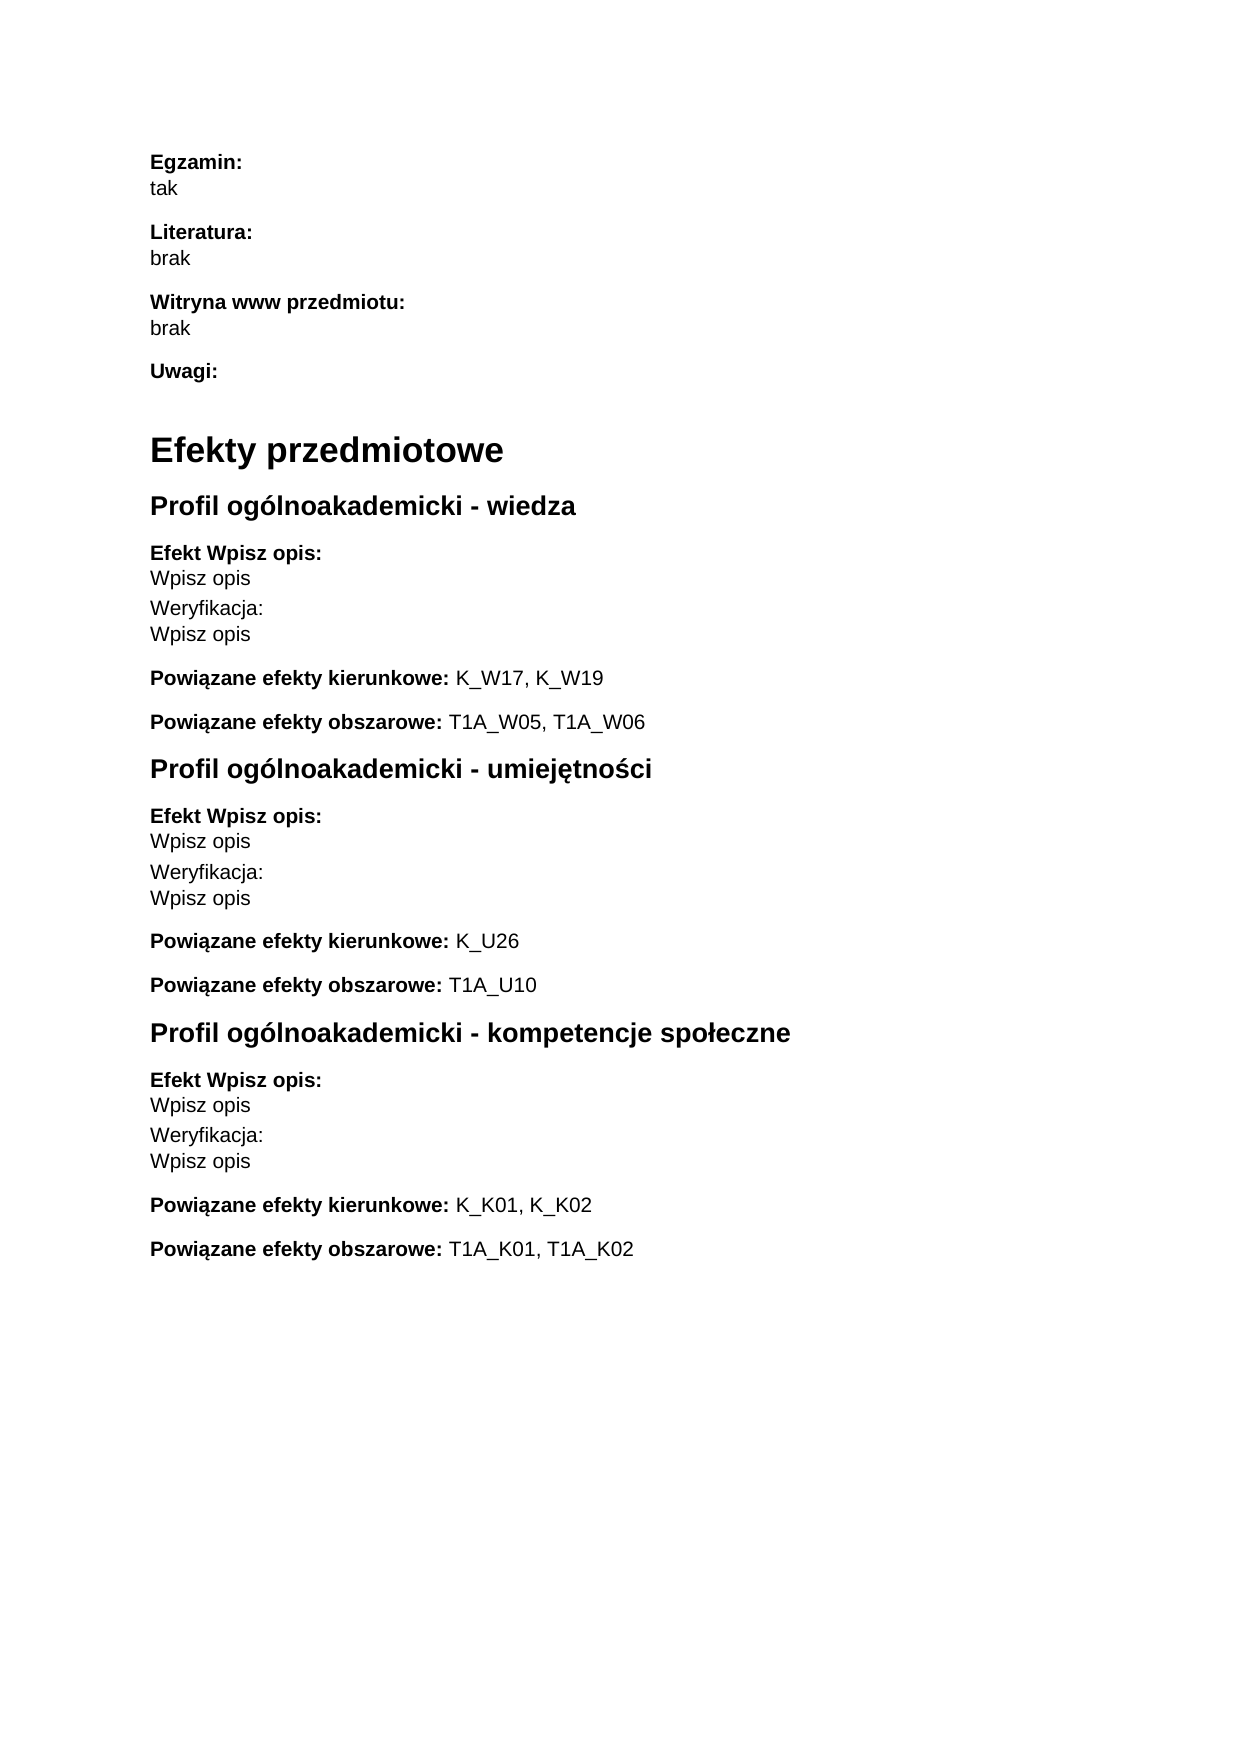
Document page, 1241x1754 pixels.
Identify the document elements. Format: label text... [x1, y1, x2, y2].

text Wpisz opis [150, 566, 1090, 590]
text Efekt Wpisz opis: [150, 1068, 1090, 1092]
text Efekt Wpisz opis: [150, 804, 1090, 828]
text brak [150, 246, 1090, 270]
text Powiązane efekty kierunkowe: K_W17, K_W19 [150, 666, 1090, 690]
text Powiązane efekty obszarowe: T1A_K01, T1A_K02 [150, 1237, 1090, 1261]
text Weryfikacja: [150, 1123, 1090, 1147]
text Powiązane efekty obszarowe: T1A_W05, T1A_W06 [150, 709, 1090, 733]
text Wpisz opis [150, 622, 1090, 646]
text Powiązane efekty obszarowe: T1A_U10 [150, 973, 1090, 997]
text Wpisz opis [150, 1093, 1090, 1117]
text brak [150, 316, 1090, 339]
text Weryfikacja: [150, 596, 1090, 620]
text Witryna www przedmiotu: [150, 289, 1090, 313]
subtitle Efekty przedmiotowe [150, 429, 1090, 470]
subtitle Profil ogólnoakademicki - kompetencje społeczne [150, 1017, 1090, 1048]
text Literatura: [150, 220, 1090, 244]
text Uwagi: [150, 359, 1090, 383]
text Powiązane efekty kierunkowe: K_U26 [150, 929, 1090, 953]
text Wpisz opis [150, 829, 1090, 853]
text Weryfikacja: [150, 859, 1090, 883]
text Efekt Wpisz opis: [150, 541, 1090, 565]
text Egzamin: [150, 150, 1090, 174]
text Wpisz opis [150, 886, 1090, 909]
text tak [150, 176, 1090, 200]
subtitle Profil ogólnoakademicki - wiedza [150, 490, 1090, 521]
text Wpisz opis [150, 1149, 1090, 1173]
text Powiązane efekty kierunkowe: K_K01, K_K02 [150, 1193, 1090, 1217]
subtitle Profil ogólnoakademicki - umiejętności [150, 753, 1090, 784]
